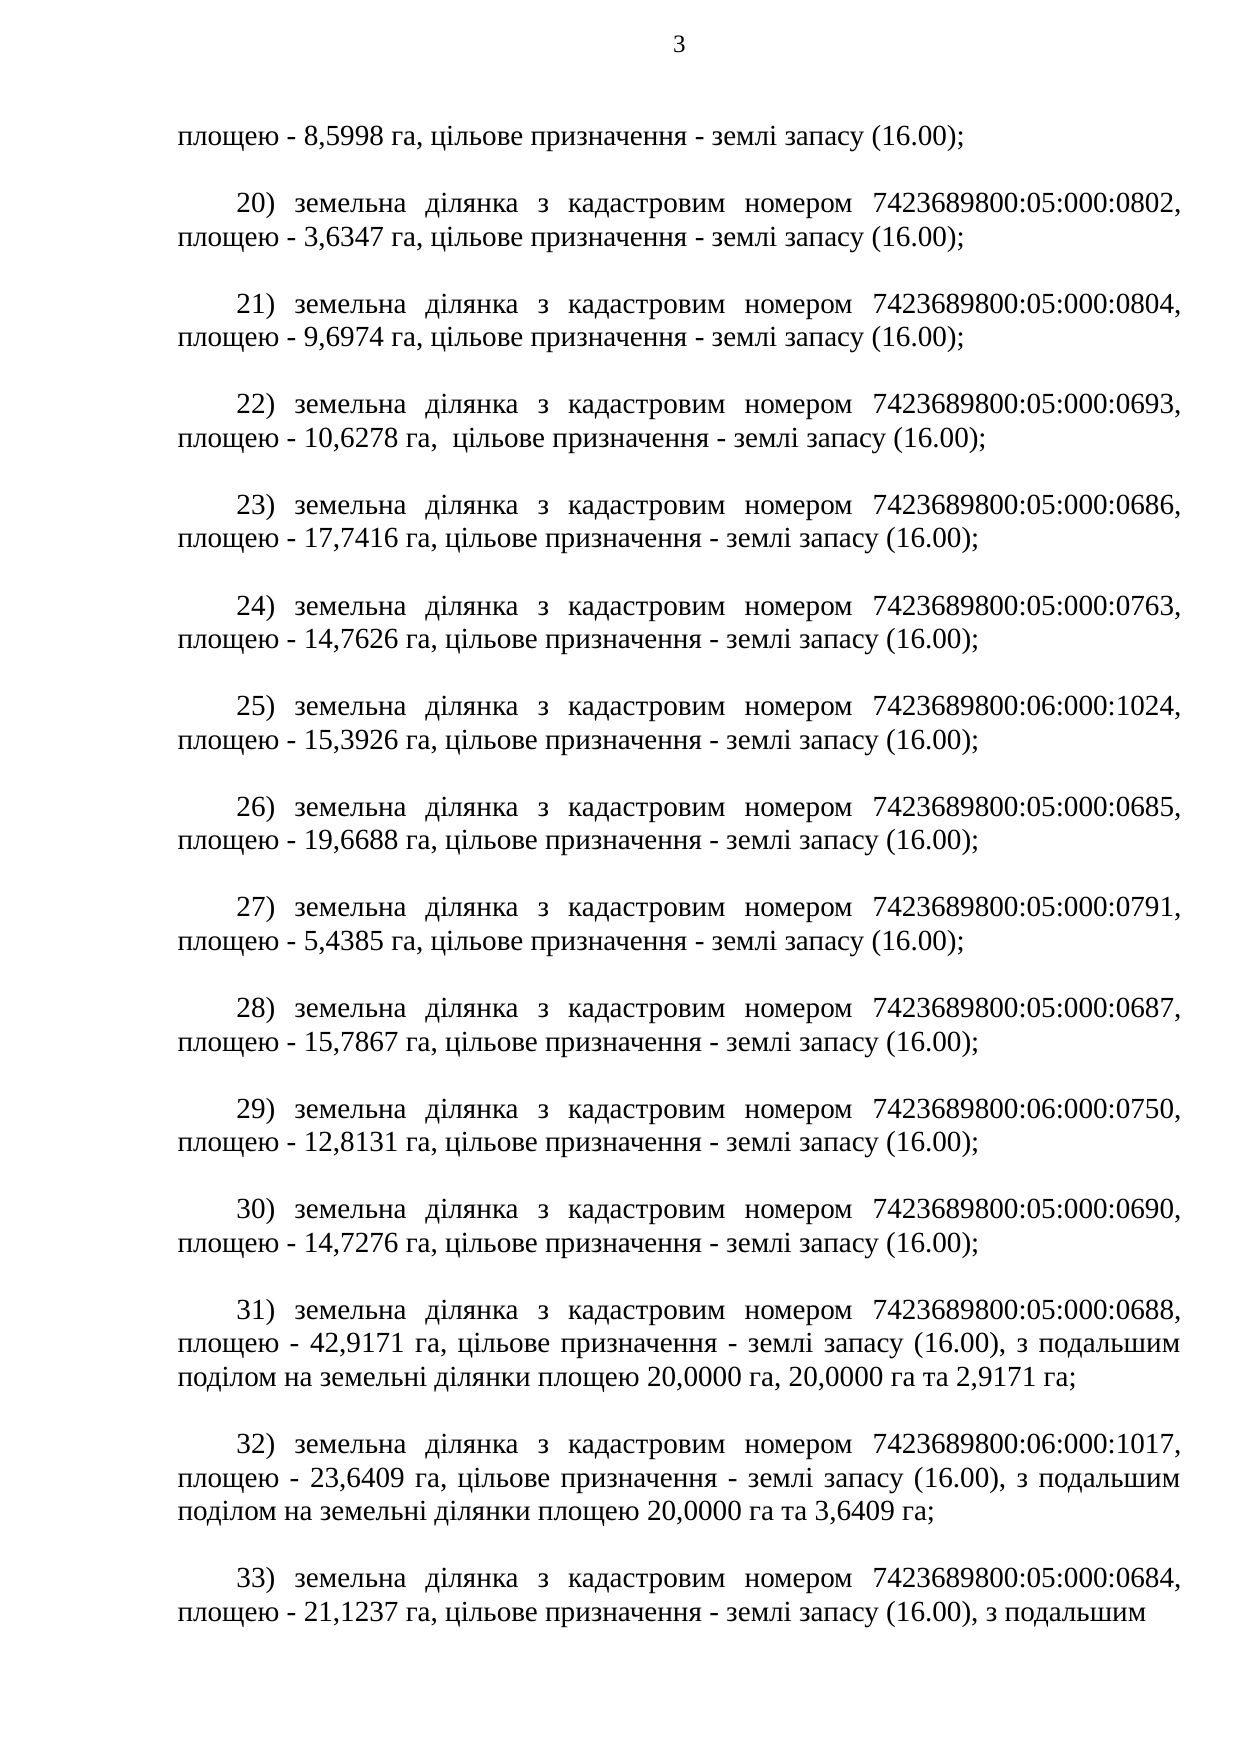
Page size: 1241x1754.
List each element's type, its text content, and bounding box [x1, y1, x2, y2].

text 22) земельна ділянка з кадастровим номером 7423689800:05:000:0693, площею - 10,6278 га, цільове призначення - землі запасу (16.00); [177, 386, 1181, 453]
text 27) земельна ділянка з кадастровим номером 7423689800:05:000:0791, площею - 5,4385 га, цільове призначення - землі запасу (16.00); [177, 889, 1181, 957]
text 33) земельна ділянка з кадастровим номером 7423689800:05:000:0684, площею - 21,1237 га, цільове призначення - землі запасу (16.00), з подальшим [177, 1560, 1181, 1627]
text 31) земельна ділянка з кадастровим номером 7423689800:05:000:0688, площею - 42,9171 га, цільове призначення - землі запасу (16.00), з подальшим поділом на земельні ділянки площею 20,0000 га, 20,0000 га та 2,9171 га; [177, 1292, 1181, 1393]
text 30) земельна ділянка з кадастровим номером 7423689800:05:000:0690, площею - 14,7276 га, цільове призначення - землі запасу (16.00); [177, 1191, 1181, 1258]
text 32) земельна ділянка з кадастровим номером 7423689800:06:000:1017, площею - 23,6409 га, цільове призначення - землі запасу (16.00), з подальшим поділом на земельні ділянки площею 20,0000 га та 3,6409 га; [177, 1426, 1181, 1527]
text 23) земельна ділянка з кадастровим номером 7423689800:05:000:0686, площею - 17,7416 га, цільове призначення - землі запасу (16.00); [177, 487, 1181, 554]
text 26) земельна ділянка з кадастровим номером 7423689800:05:000:0685, площею - 19,6688 га, цільове призначення - землі запасу (16.00); [177, 789, 1181, 856]
text площею - 8,5998 га, цільове призначення - землі запасу (16.00); [177, 118, 1181, 152]
text 25) земельна ділянка з кадастровим номером 7423689800:06:000:1024, площею - 15,3926 га, цільове призначення - землі запасу (16.00); [177, 688, 1181, 755]
text 28) земельна ділянка з кадастровим номером 7423689800:05:000:0687, площею - 15,7867 га, цільове призначення - землі запасу (16.00); [177, 990, 1181, 1057]
text 24) земельна ділянка з кадастровим номером 7423689800:05:000:0763, площею - 14,7626 га, цільове призначення - землі запасу (16.00); [177, 588, 1181, 655]
text 21) земельна ділянка з кадастровим номером 7423689800:05:000:0804, площею - 9,6974 га, цільове призначення - землі запасу (16.00); [177, 286, 1181, 353]
text 29) земельна ділянка з кадастровим номером 7423689800:06:000:0750, площею - 12,8131 га, цільове призначення - землі запасу (16.00); [177, 1091, 1181, 1158]
text 20) земельна ділянка з кадастровим номером 7423689800:05:000:0802, площею - 3,6347 га, цільове призначення - землі запасу (16.00); [177, 185, 1181, 252]
